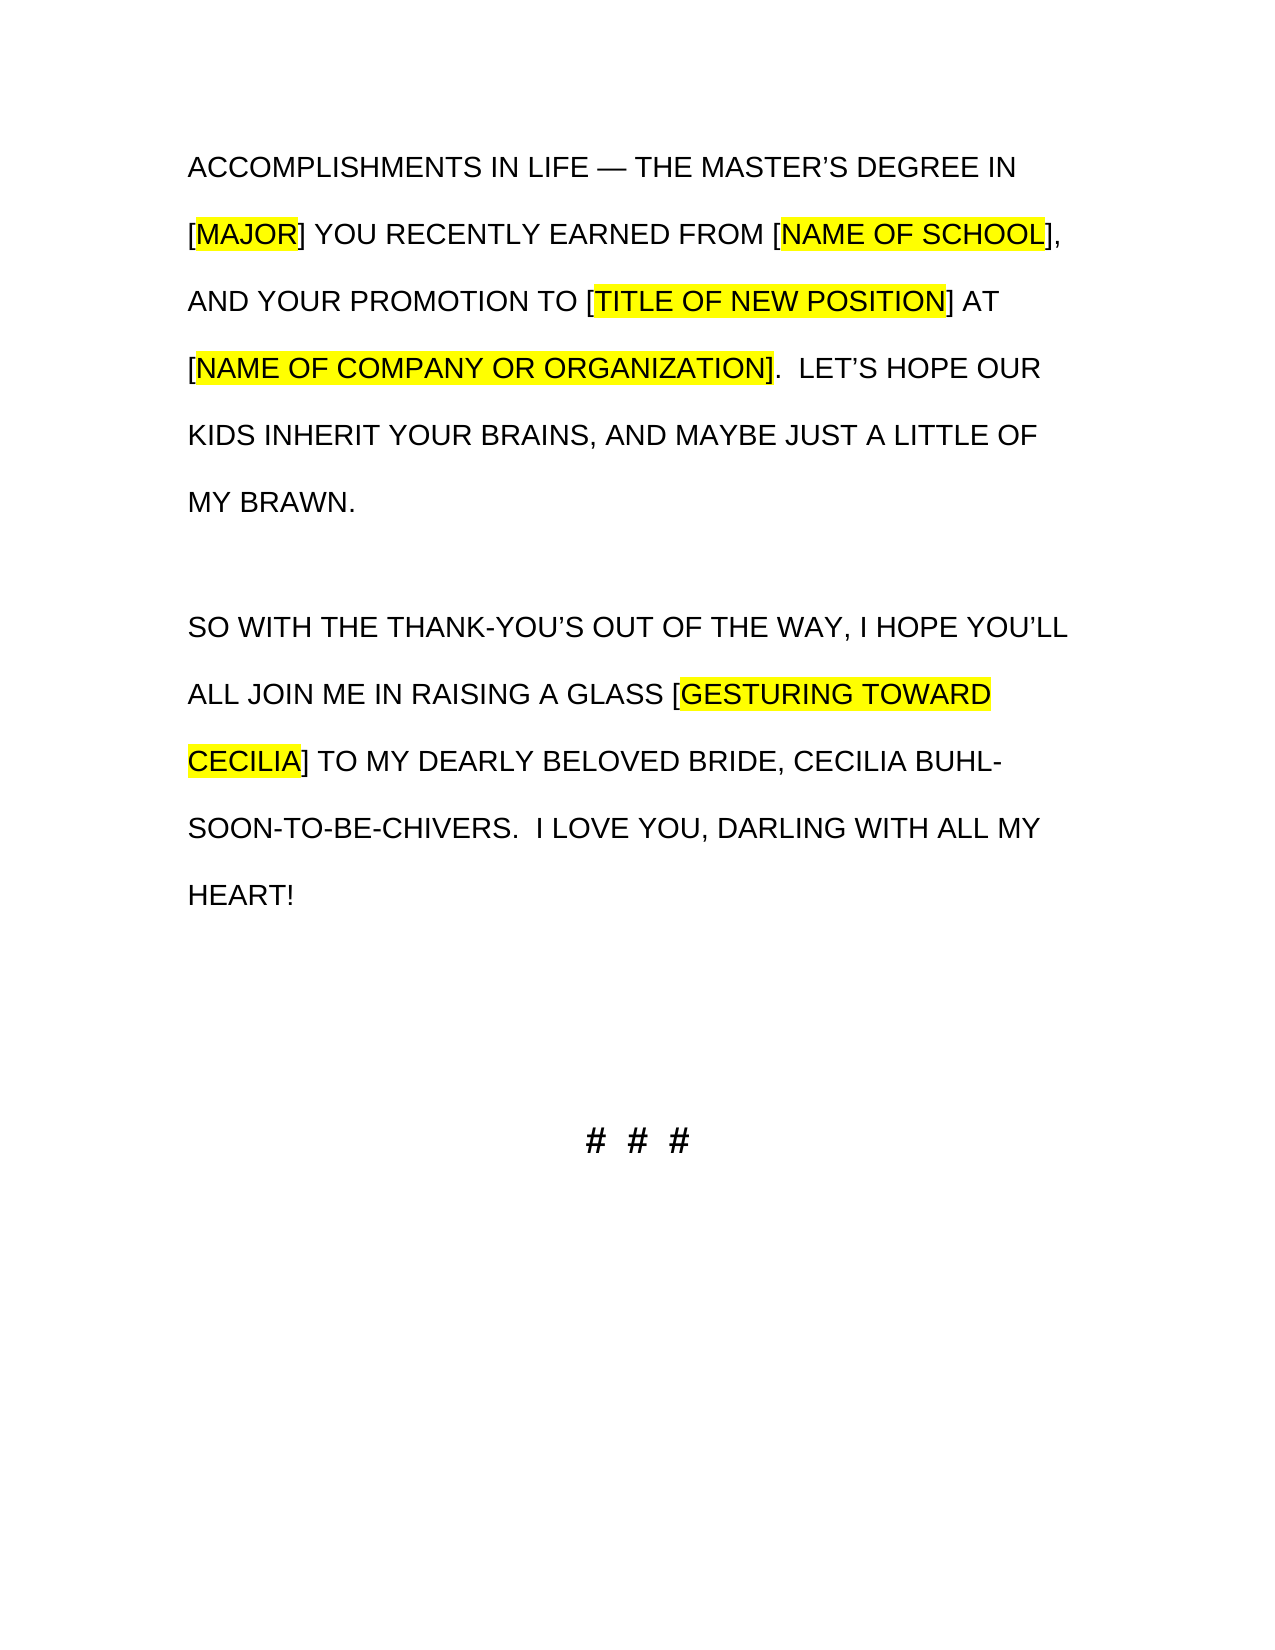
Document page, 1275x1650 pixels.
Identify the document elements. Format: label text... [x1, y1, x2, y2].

text # # # [187, 1118, 1087, 1161]
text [187, 150, 1087, 519]
text so with the thank-you’s out of the way, i hope you’ll all join me in raising a glass [gesturing toward cecilia] to my dearly beloved bride, cecilia buhl-soon-to-be-chivers. i love you, darling with all my heart! [187, 610, 1087, 912]
